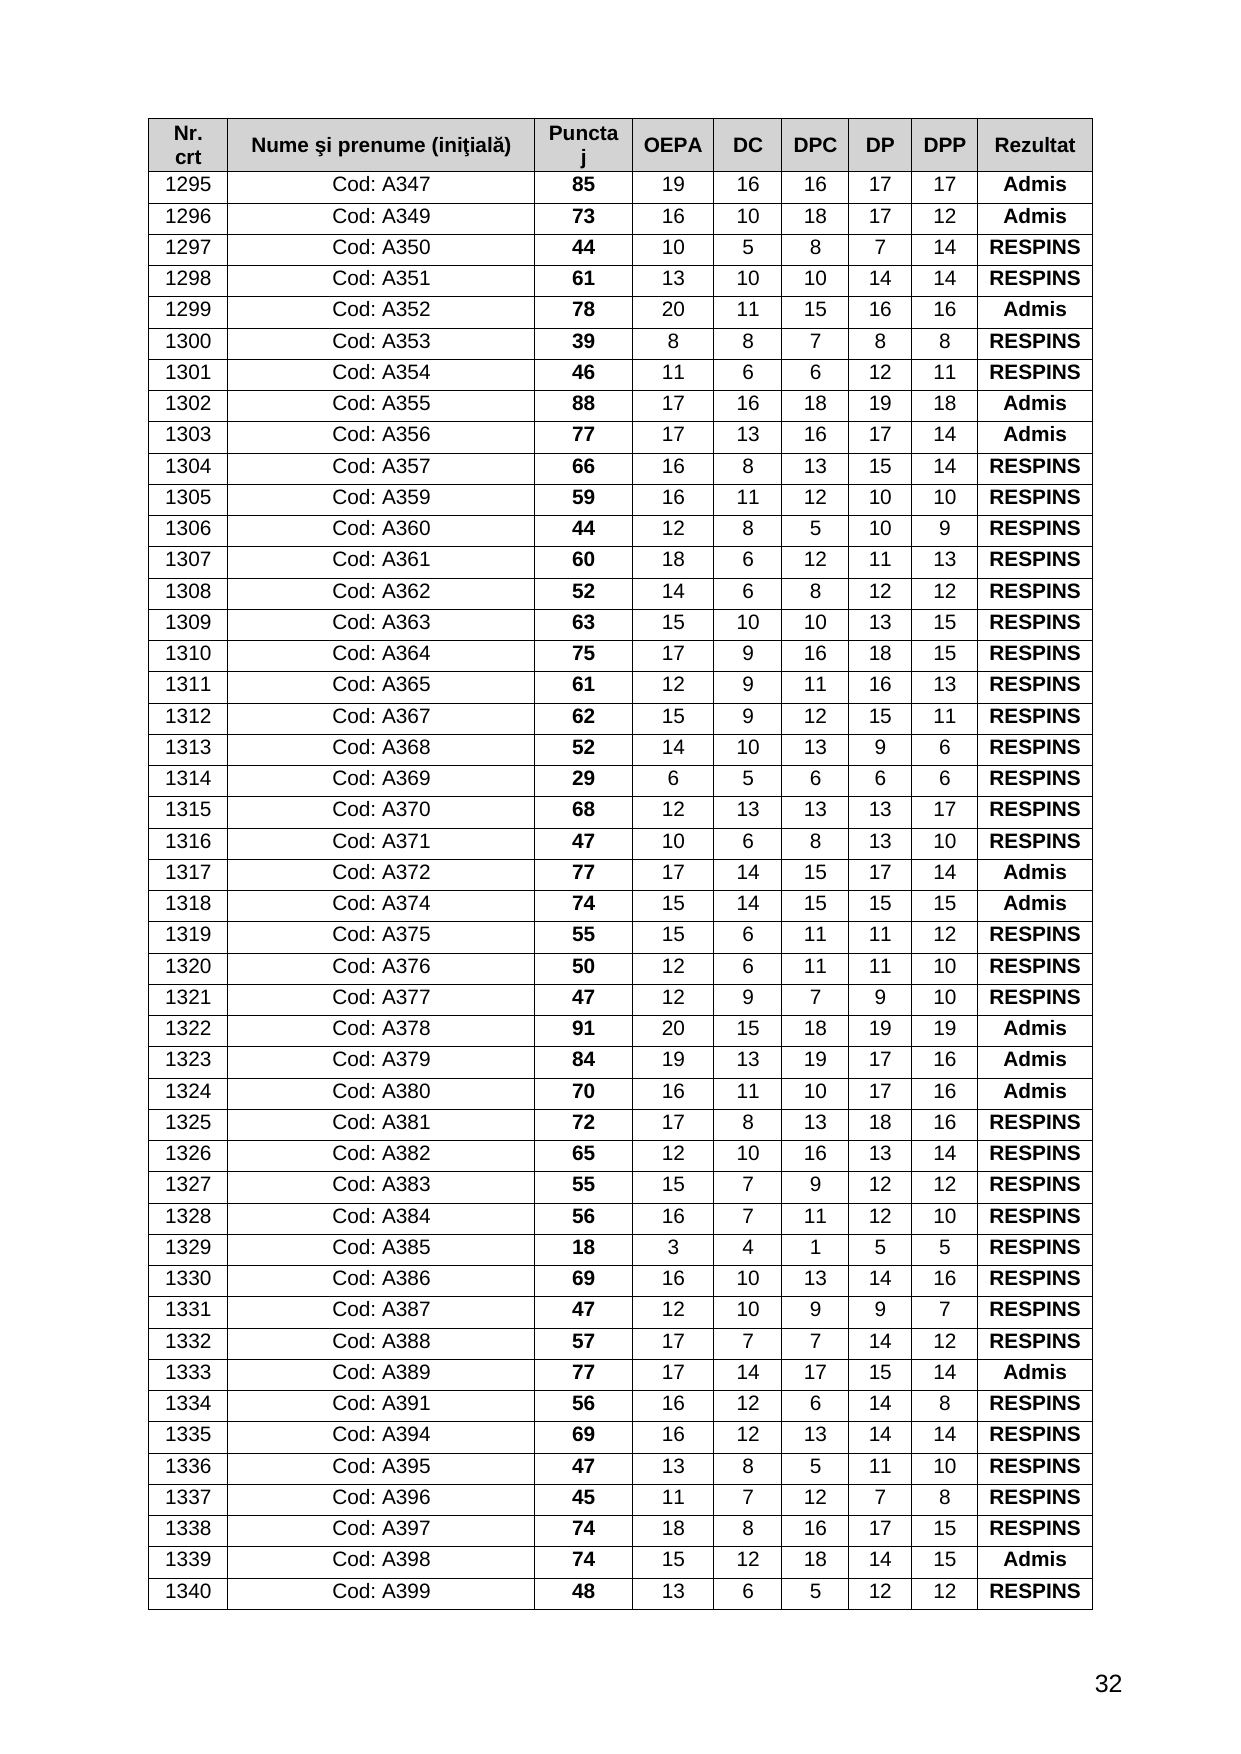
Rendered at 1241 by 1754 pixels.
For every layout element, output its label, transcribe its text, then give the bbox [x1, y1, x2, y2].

table_header DP [849, 119, 911, 171]
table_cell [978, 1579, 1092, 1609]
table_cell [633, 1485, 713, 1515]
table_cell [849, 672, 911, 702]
table_header DPP [912, 119, 977, 171]
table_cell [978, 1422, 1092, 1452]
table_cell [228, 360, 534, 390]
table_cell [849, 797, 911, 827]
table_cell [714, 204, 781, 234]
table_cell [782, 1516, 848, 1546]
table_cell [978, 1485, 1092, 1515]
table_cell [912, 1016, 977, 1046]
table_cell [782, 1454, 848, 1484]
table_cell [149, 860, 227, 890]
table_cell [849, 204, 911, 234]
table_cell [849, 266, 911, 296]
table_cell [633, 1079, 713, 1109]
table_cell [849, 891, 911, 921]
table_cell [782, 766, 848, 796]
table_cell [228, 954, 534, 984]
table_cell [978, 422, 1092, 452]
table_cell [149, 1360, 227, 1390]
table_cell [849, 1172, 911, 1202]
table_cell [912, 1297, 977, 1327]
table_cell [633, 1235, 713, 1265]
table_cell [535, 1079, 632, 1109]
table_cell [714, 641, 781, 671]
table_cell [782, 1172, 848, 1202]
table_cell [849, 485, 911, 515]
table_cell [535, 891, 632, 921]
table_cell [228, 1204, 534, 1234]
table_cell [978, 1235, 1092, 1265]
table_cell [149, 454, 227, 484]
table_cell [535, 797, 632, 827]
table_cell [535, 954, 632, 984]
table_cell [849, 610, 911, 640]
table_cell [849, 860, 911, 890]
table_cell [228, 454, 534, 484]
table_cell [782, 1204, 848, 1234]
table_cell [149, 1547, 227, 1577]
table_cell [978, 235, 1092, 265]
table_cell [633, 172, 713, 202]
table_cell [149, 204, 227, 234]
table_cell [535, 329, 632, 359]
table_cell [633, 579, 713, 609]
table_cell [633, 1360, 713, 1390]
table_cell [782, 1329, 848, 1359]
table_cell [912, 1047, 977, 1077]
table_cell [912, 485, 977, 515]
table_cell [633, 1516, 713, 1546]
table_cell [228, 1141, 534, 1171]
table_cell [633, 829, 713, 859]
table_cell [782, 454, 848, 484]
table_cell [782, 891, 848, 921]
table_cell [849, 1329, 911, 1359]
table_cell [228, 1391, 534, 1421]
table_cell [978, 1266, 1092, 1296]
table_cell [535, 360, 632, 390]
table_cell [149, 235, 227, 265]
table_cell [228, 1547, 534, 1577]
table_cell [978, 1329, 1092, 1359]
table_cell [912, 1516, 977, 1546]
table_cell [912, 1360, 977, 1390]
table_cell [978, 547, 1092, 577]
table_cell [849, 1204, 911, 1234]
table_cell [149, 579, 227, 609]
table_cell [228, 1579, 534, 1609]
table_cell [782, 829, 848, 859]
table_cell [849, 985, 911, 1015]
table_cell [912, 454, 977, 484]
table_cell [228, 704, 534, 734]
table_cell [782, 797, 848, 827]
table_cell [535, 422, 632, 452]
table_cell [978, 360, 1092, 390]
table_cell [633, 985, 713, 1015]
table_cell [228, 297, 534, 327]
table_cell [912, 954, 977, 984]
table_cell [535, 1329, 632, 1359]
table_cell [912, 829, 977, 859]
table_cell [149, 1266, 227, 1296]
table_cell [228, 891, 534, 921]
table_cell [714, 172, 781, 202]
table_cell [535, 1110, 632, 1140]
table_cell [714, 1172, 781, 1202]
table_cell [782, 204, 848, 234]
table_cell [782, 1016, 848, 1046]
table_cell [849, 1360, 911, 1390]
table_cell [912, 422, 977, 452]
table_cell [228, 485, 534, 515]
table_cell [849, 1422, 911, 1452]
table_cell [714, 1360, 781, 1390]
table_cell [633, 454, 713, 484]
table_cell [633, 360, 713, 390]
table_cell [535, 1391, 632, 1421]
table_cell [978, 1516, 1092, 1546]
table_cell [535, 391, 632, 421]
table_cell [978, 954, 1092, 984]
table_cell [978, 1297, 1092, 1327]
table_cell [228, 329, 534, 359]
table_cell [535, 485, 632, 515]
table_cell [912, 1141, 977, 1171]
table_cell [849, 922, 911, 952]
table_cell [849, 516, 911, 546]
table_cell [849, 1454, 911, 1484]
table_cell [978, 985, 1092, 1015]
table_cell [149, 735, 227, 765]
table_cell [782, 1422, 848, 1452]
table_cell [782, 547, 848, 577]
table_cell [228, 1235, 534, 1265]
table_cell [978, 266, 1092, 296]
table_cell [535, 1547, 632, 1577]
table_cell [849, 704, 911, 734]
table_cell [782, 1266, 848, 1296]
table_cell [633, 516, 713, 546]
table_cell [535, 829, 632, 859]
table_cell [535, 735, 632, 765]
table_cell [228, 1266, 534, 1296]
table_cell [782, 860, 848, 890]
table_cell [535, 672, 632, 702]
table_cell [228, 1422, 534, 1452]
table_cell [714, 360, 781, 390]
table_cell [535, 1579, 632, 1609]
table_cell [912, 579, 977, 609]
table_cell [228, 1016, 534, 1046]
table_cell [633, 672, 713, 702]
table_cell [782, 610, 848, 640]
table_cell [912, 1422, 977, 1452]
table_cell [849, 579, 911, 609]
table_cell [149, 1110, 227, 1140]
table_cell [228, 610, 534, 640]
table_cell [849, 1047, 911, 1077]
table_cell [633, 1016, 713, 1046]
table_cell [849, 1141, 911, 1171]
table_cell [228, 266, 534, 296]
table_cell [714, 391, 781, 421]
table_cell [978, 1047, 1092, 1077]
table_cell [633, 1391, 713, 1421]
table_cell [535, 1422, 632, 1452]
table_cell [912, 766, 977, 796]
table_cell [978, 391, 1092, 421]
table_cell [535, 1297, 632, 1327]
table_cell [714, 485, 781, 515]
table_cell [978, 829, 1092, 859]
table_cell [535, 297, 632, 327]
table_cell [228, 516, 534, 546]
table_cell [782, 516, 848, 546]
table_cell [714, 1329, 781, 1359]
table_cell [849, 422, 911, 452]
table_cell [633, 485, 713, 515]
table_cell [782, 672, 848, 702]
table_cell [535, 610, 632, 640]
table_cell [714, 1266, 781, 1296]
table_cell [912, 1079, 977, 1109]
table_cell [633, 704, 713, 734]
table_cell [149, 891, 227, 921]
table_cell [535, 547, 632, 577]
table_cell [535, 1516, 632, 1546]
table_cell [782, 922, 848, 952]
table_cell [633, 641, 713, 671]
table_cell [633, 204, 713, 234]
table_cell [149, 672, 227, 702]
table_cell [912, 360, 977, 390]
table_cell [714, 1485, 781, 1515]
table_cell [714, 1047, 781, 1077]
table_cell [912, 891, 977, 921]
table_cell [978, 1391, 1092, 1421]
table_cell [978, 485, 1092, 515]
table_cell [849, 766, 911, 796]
table_header Rezultat [978, 119, 1092, 171]
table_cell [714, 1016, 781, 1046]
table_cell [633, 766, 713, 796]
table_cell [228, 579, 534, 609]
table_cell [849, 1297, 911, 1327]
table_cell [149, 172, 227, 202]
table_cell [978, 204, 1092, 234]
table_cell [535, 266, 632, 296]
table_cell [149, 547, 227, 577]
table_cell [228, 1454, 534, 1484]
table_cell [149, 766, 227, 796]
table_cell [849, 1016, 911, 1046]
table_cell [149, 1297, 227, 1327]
table_header Nr. crt [149, 119, 227, 171]
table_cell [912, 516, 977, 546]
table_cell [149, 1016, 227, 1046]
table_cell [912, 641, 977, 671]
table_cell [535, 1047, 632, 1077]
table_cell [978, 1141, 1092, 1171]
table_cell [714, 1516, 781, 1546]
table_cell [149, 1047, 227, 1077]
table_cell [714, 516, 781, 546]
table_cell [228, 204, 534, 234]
table_header DPC [782, 119, 848, 171]
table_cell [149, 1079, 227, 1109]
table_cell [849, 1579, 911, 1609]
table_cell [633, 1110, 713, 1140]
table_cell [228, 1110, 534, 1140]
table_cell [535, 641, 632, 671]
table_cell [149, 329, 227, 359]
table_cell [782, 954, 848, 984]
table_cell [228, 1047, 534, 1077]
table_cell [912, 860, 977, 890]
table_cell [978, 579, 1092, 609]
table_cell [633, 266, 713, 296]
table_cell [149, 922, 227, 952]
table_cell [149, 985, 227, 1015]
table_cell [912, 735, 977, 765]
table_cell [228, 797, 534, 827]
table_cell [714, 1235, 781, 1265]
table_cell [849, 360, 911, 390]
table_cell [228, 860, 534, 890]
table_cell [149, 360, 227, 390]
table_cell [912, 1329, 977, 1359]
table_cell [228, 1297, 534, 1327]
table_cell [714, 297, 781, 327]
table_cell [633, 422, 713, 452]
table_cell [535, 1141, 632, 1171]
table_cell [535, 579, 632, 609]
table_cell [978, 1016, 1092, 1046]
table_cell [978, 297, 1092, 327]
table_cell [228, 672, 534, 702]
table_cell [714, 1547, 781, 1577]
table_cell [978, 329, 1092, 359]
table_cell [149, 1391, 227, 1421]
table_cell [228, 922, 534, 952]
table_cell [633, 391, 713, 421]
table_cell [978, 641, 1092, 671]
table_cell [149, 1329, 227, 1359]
table_header Nume şi prenume (iniţială) [228, 119, 534, 171]
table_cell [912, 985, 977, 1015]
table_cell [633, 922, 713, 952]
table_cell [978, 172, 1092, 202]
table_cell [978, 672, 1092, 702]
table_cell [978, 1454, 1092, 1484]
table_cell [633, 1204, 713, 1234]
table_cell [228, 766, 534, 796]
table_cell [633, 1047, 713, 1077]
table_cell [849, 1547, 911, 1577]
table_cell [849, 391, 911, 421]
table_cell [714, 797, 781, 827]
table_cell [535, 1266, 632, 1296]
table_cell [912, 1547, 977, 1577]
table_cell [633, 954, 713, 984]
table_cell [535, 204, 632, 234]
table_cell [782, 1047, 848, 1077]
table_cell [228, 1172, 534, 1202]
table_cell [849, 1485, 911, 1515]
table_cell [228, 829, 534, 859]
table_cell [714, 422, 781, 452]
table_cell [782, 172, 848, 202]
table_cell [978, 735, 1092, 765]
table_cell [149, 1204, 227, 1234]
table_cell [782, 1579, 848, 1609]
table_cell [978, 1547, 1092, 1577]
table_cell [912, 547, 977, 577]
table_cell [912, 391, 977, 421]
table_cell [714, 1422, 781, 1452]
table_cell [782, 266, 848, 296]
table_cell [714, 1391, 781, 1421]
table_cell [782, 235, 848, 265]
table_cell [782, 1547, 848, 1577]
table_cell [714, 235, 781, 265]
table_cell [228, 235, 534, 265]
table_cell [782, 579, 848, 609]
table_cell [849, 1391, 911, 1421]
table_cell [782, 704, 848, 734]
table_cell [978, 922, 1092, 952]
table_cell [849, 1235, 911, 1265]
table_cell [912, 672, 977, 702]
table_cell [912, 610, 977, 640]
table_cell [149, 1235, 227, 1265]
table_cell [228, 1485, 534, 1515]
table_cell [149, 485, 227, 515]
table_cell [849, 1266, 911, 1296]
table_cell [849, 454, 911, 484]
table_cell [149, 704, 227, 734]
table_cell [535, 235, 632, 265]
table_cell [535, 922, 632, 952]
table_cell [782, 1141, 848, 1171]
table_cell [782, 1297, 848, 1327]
table_header Punctaj [535, 119, 632, 171]
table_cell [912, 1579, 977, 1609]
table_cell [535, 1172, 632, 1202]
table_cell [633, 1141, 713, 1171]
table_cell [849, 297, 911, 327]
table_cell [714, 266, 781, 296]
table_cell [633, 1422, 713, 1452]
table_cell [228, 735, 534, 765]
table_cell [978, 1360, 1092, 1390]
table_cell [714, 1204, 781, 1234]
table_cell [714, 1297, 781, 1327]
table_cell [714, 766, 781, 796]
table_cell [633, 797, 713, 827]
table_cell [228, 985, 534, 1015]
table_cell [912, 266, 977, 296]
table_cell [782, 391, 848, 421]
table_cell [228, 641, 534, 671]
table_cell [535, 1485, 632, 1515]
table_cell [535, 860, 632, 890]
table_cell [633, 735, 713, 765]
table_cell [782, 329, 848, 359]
table_header DC [714, 119, 781, 171]
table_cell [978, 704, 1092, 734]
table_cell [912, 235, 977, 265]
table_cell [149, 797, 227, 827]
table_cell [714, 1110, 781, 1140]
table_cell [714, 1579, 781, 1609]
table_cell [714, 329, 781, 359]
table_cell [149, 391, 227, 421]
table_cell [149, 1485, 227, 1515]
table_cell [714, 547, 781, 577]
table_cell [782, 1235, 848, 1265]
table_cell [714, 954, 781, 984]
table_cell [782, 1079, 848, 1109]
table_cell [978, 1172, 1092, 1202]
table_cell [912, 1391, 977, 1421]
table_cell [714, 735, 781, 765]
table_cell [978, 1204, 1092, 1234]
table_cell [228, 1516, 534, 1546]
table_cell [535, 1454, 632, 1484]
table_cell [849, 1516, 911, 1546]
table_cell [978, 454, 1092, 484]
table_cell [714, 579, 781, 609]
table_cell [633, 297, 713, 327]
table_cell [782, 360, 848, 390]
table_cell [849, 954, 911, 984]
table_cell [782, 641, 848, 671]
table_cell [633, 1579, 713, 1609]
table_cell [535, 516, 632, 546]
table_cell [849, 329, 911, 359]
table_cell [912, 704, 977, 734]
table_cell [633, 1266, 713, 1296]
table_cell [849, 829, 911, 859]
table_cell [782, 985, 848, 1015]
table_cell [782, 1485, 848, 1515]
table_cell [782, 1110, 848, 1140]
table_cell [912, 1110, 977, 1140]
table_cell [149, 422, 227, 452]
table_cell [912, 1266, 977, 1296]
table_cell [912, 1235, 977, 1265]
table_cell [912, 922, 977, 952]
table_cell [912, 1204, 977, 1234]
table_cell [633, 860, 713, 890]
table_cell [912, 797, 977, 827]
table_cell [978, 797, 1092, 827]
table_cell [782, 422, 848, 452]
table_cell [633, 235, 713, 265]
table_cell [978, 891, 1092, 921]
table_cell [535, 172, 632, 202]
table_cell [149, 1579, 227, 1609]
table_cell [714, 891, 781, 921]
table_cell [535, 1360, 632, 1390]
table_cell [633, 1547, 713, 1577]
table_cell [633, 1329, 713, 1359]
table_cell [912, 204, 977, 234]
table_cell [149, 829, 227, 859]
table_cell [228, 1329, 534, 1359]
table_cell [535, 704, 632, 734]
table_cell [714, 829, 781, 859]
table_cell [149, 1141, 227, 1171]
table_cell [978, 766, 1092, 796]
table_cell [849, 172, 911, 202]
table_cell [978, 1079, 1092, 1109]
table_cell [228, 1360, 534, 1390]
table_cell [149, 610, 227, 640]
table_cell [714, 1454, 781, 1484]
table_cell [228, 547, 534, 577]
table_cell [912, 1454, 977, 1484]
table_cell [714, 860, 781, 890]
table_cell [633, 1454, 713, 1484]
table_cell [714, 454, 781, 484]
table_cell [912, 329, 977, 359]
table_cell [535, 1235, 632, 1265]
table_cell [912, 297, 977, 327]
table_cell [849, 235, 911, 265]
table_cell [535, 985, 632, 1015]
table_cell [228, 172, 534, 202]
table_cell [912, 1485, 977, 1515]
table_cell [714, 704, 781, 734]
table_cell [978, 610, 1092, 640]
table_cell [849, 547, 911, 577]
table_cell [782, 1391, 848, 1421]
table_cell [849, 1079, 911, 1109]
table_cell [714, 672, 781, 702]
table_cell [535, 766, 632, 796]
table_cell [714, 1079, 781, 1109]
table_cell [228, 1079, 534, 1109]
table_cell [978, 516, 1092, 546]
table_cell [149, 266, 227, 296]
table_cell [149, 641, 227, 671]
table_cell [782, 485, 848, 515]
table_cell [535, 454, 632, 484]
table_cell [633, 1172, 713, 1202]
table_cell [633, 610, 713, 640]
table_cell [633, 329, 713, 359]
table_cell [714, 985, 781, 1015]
table_header OEPA [633, 119, 713, 171]
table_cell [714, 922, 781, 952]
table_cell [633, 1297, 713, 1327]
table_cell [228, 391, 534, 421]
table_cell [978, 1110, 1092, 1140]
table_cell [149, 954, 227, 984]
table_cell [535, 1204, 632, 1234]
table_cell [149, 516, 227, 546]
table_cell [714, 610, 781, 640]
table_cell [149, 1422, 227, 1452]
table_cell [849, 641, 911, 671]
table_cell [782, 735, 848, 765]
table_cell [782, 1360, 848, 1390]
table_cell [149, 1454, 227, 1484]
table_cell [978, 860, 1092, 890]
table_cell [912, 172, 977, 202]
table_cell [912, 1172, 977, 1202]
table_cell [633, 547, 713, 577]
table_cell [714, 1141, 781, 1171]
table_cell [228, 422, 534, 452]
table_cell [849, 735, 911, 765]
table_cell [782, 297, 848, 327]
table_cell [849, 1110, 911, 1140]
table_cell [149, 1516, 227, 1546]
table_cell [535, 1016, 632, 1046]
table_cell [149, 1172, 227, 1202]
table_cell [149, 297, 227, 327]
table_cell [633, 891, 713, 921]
